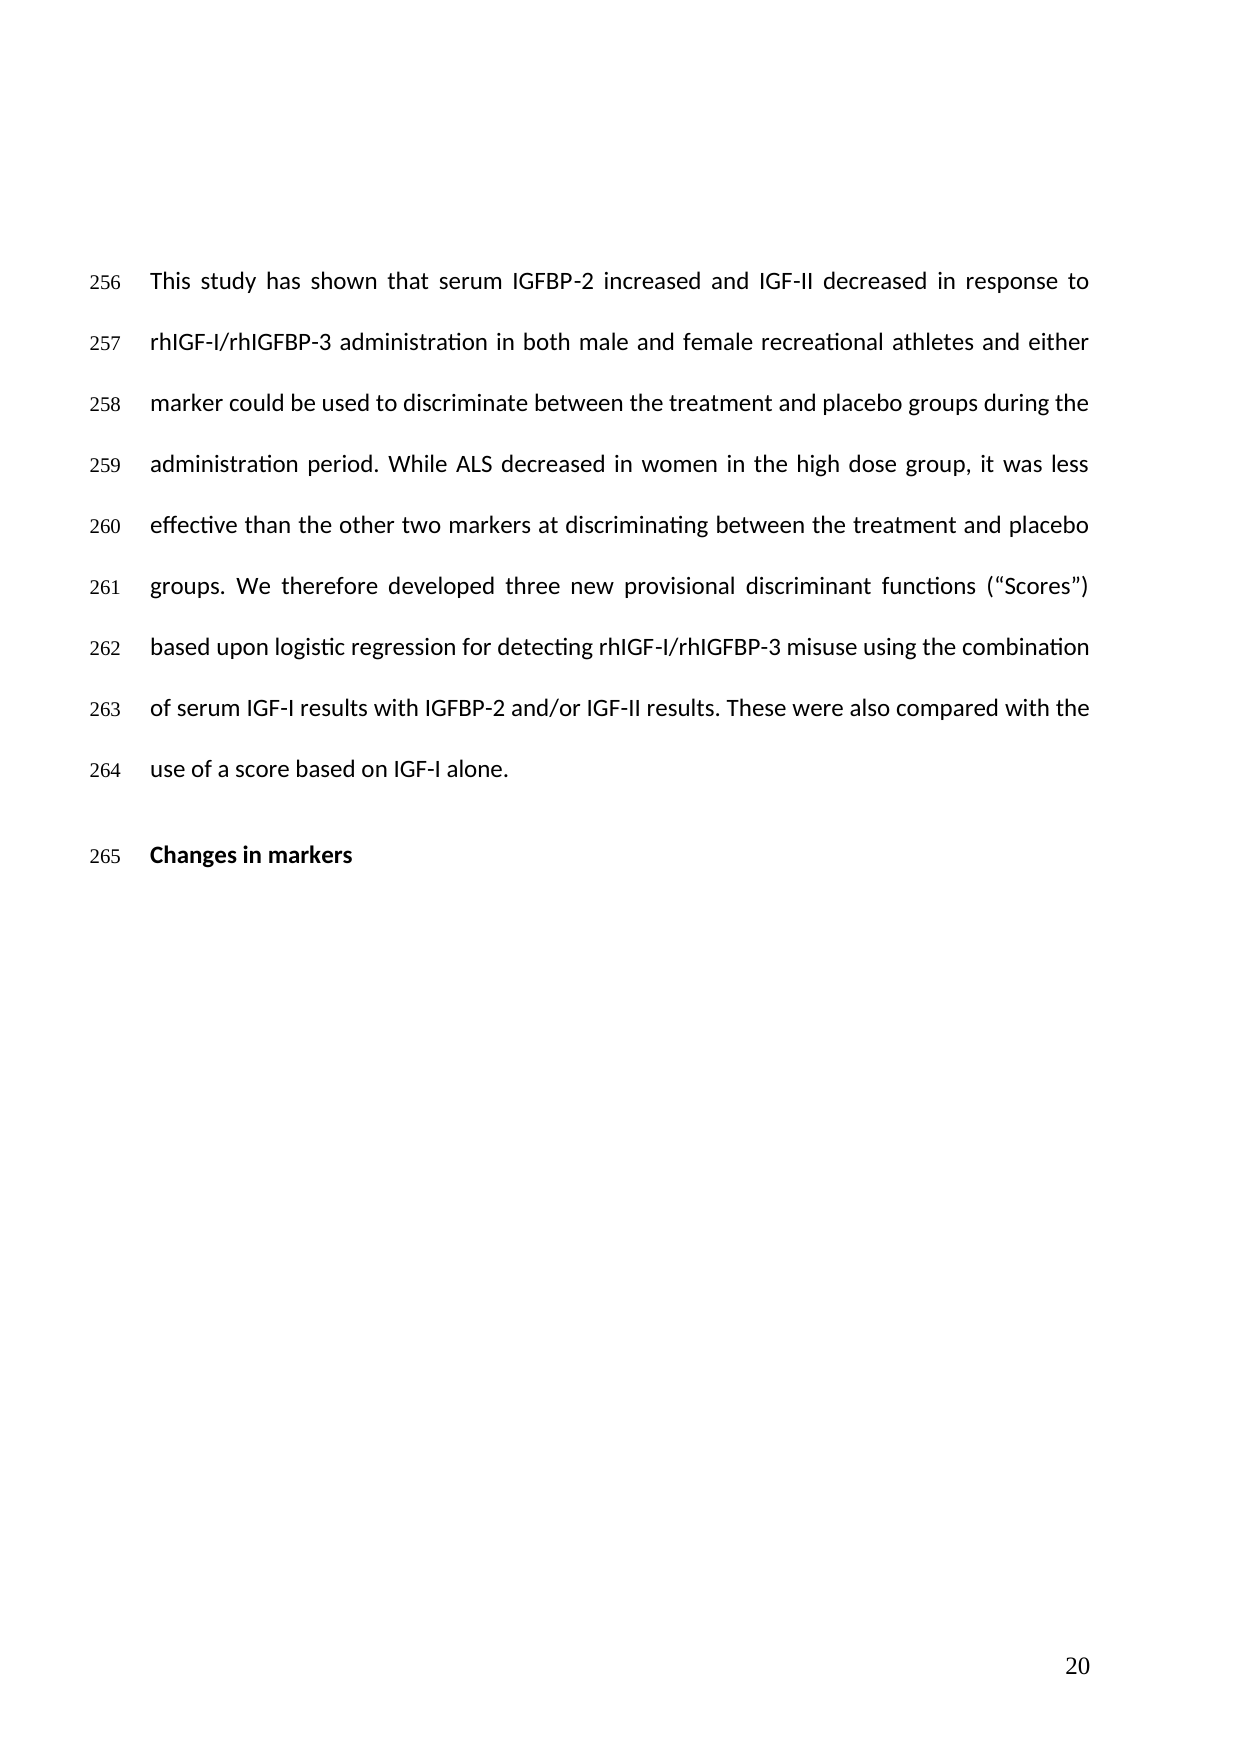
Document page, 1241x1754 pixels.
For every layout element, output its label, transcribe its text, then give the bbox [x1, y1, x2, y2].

text Changes in markers [150, 839, 1090, 870]
text This study has shown that serum IGFBP-2 increased and IGF-II decreased in response to rhIGF-I/rhIGFBP-3 administration in both male and female recreational athletes and either marker could be used to discriminate between the treatment and placebo groups during the administration period. While ALS decreased in women in the high dose group, it was less effective than the other two markers at discriminating between the treatment and placebo groups. We therefore developed three new provisional discriminant functions (“Scores”) based upon logistic regression for detecting rhIGF-I/rhIGFBP-3 misuse using the combination of serum IGF-I results with IGFBP-2 and/or IGF-II results. These were also compared with the use of a score based on IGF-I alone. [150, 265, 1090, 784]
